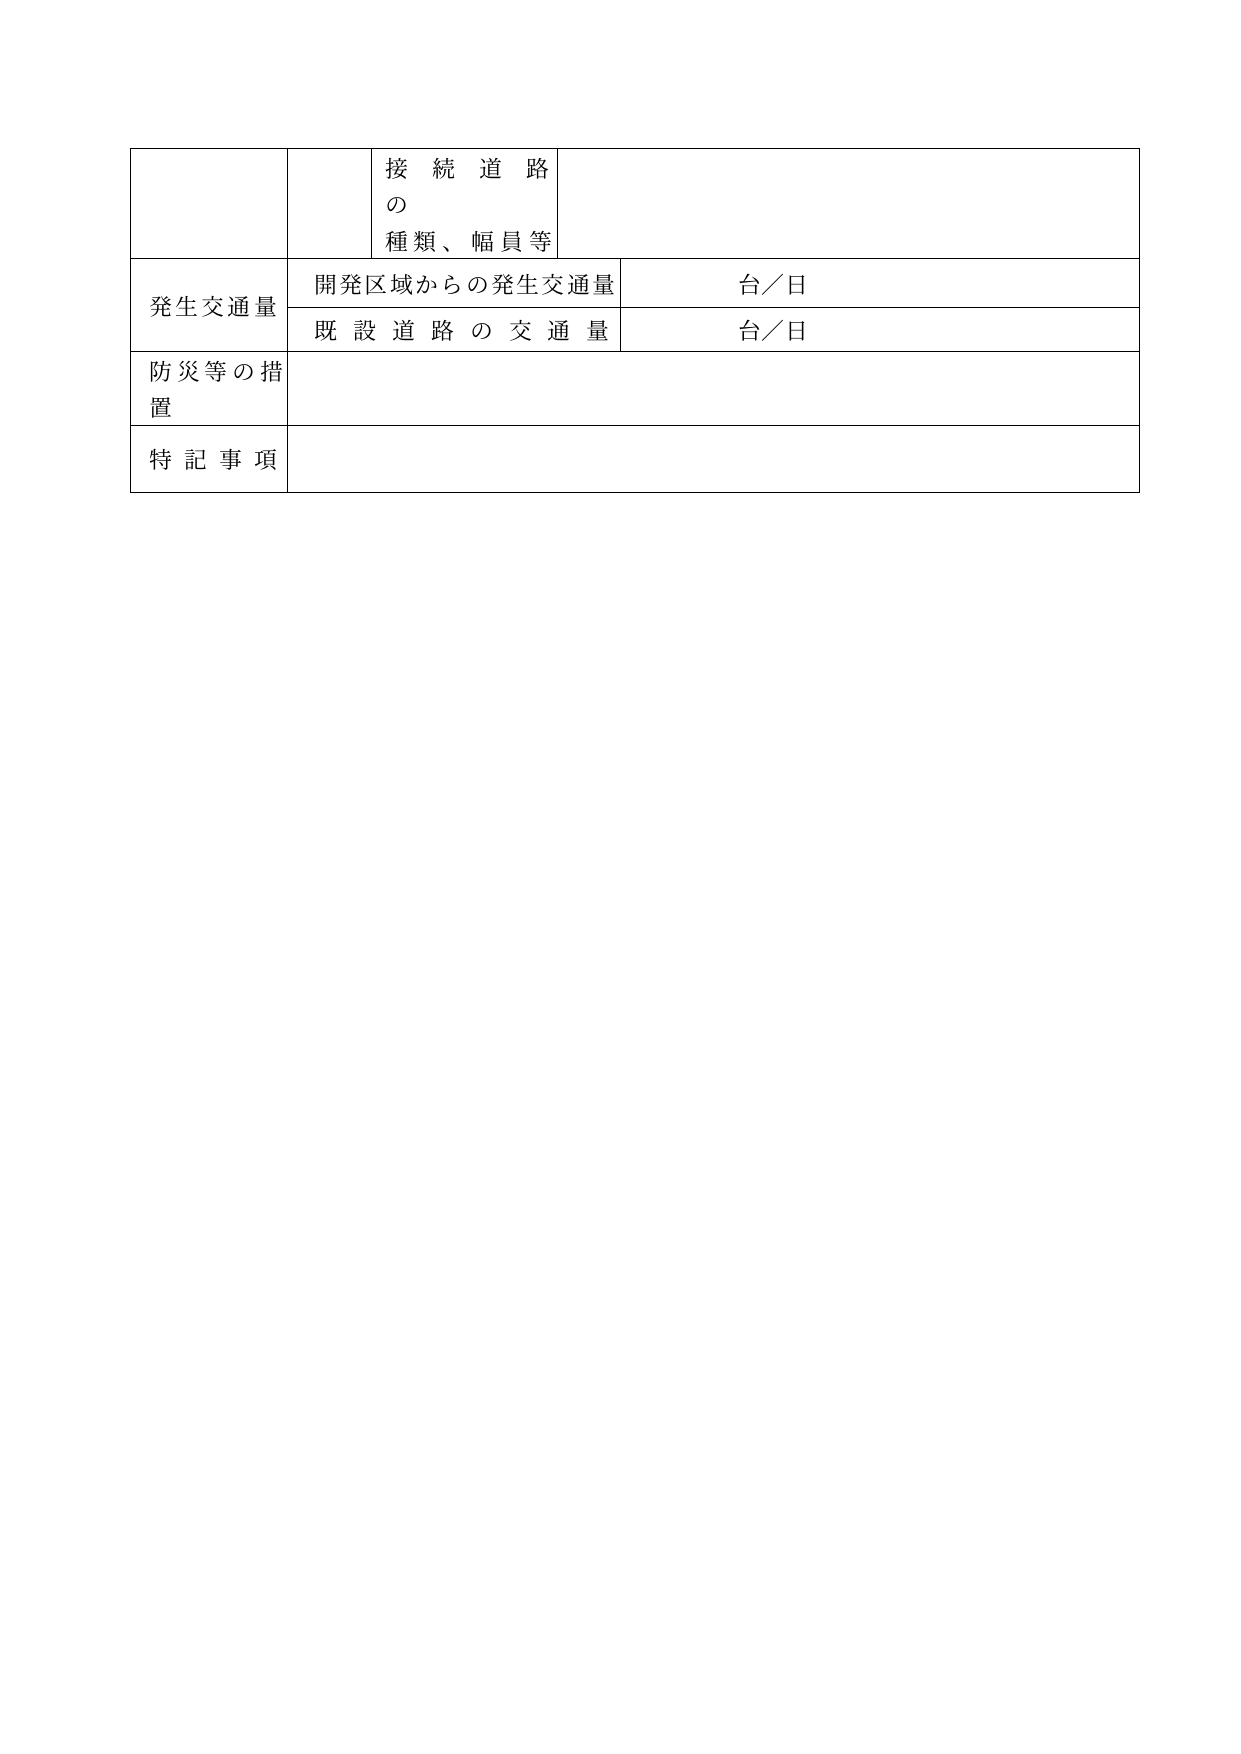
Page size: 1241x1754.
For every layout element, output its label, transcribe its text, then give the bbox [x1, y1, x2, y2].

table_cell 既設道路の交通量 [288, 308, 620, 351]
table_cell [288, 426, 1139, 492]
table_cell 特記事項 [131, 426, 287, 492]
table_cell 接続道路の 種類、幅員等 [372, 149, 557, 258]
table_cell 発生交通量 [131, 259, 287, 351]
table_cell 開発区域からの発生交通量 [288, 259, 620, 307]
table_cell 道路 [288, 149, 371, 258]
table_cell [558, 149, 1139, 258]
table_cell 台／日 [621, 259, 1139, 307]
table_cell 台／日 [621, 308, 1139, 351]
table_cell 防災等の措置 [131, 352, 287, 425]
table_cell [288, 352, 1139, 425]
